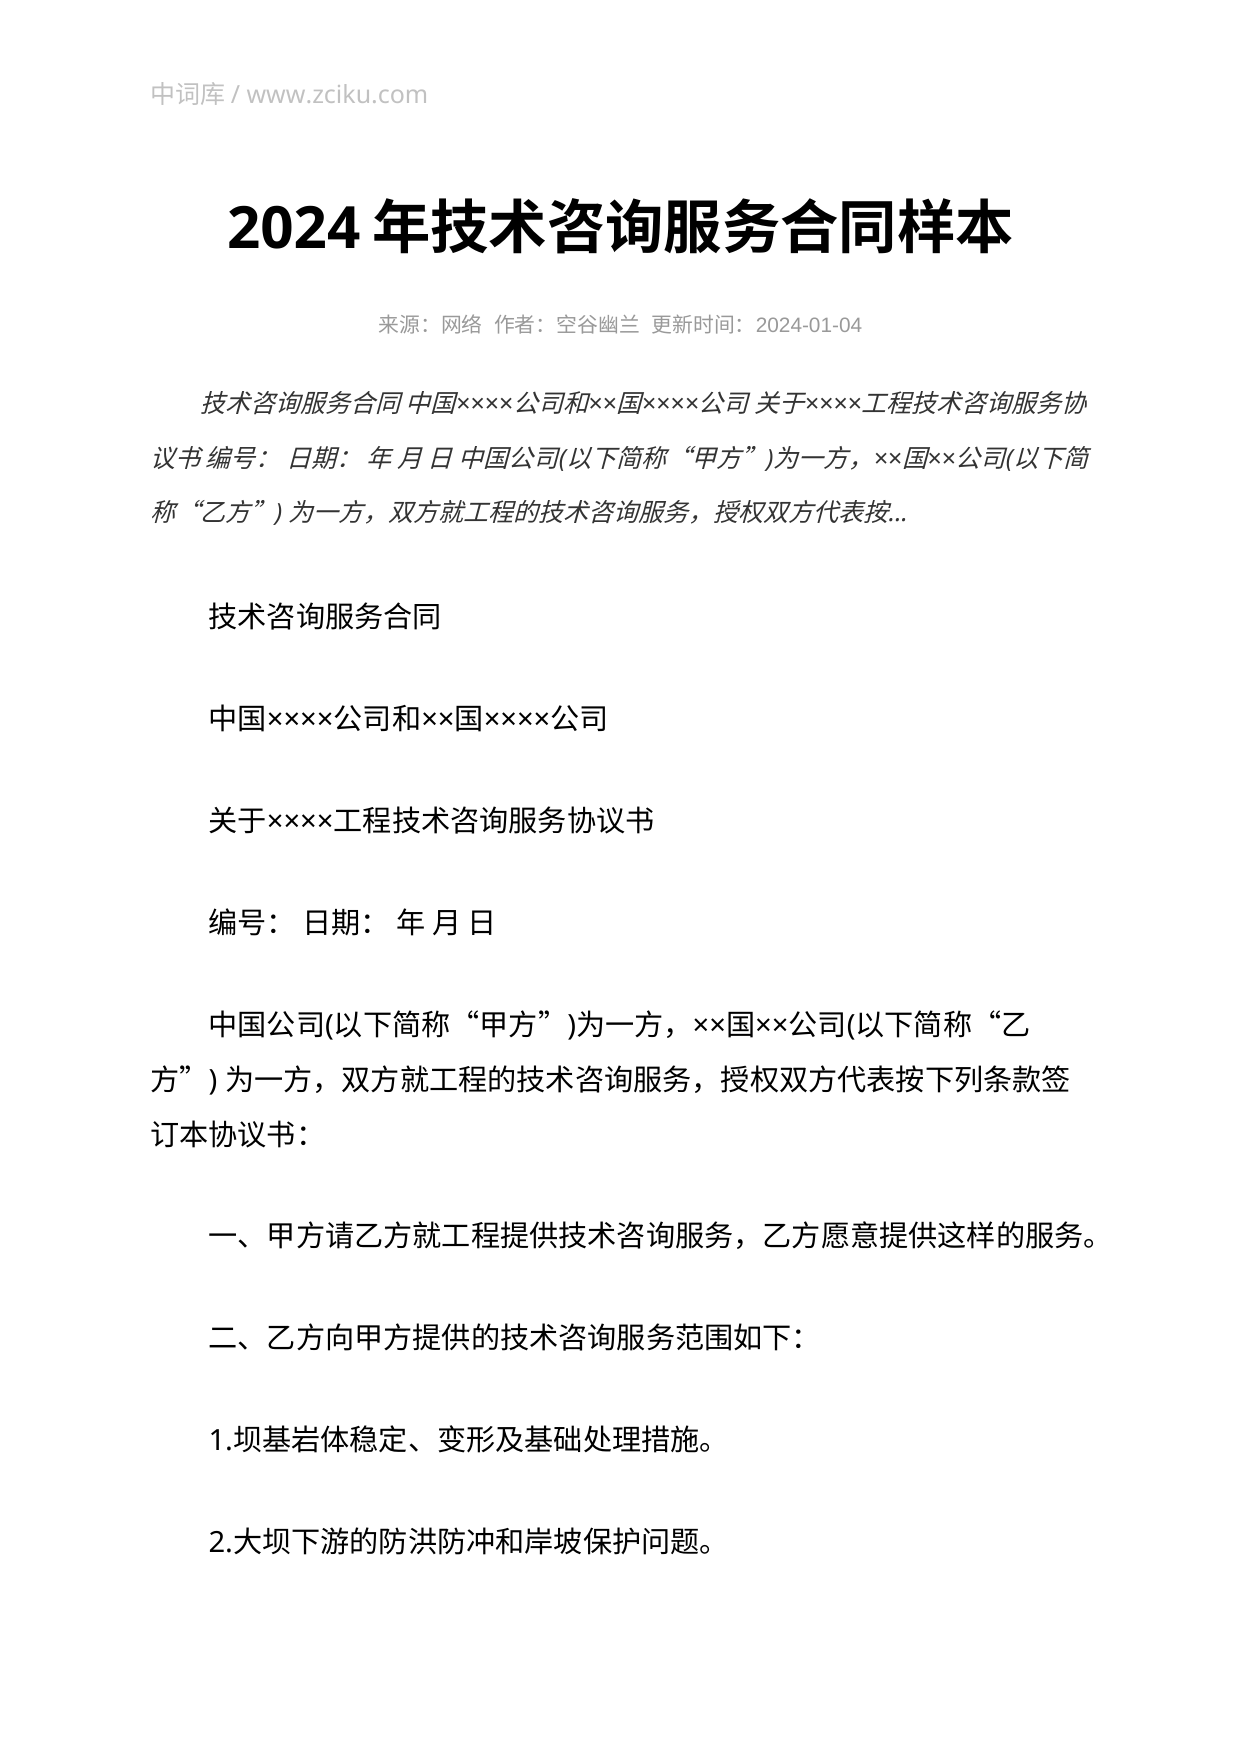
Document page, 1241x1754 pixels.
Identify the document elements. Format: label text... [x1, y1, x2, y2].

text 2.大坝下游的防洪防冲和岸坡保护问题。 [150, 1518, 1090, 1561]
text 中国××××公司和××国××××公司 [150, 696, 1090, 738]
text 关于××××工程技术咨询服务协议书 [150, 797, 1090, 840]
text 技术咨询服务合同 [150, 594, 1090, 636]
subtitle 2024年技术咨询服务合同样本 [150, 181, 1090, 266]
text 技术咨询服务合同 中国××××公司和××国××××公司 关于××××工程技术咨询服务协议书 编号： 日期： 年 月 日 中国公司(以下简称“甲方”)为一方，××国××公司(以下简称“乙方”) 为一方，双方就工程的技术咨询服务，授权双方代表按... [150, 384, 1090, 529]
text 1.坝基岩体稳定、变形及基础处理措施。 [150, 1417, 1090, 1459]
text 中国公司(以下简称“甲方”)为一方，××国××公司(以下简称“乙方”) 为一方，双方就工程的技术咨询服务，授权双方代表按下列条款签订本协议书： [150, 1001, 1090, 1153]
text 编号： 日期： 年 月 日 [150, 899, 1090, 942]
text 来源：网络 作者：空谷幽兰 更新时间：2024-01-04 [150, 313, 1090, 337]
text 一、甲方请乙方就工程提供技术咨询服务，乙方愿意提供这样的服务。 [150, 1213, 1090, 1255]
text 二、乙方向甲方提供的技术咨询服务范围如下： [150, 1315, 1090, 1357]
